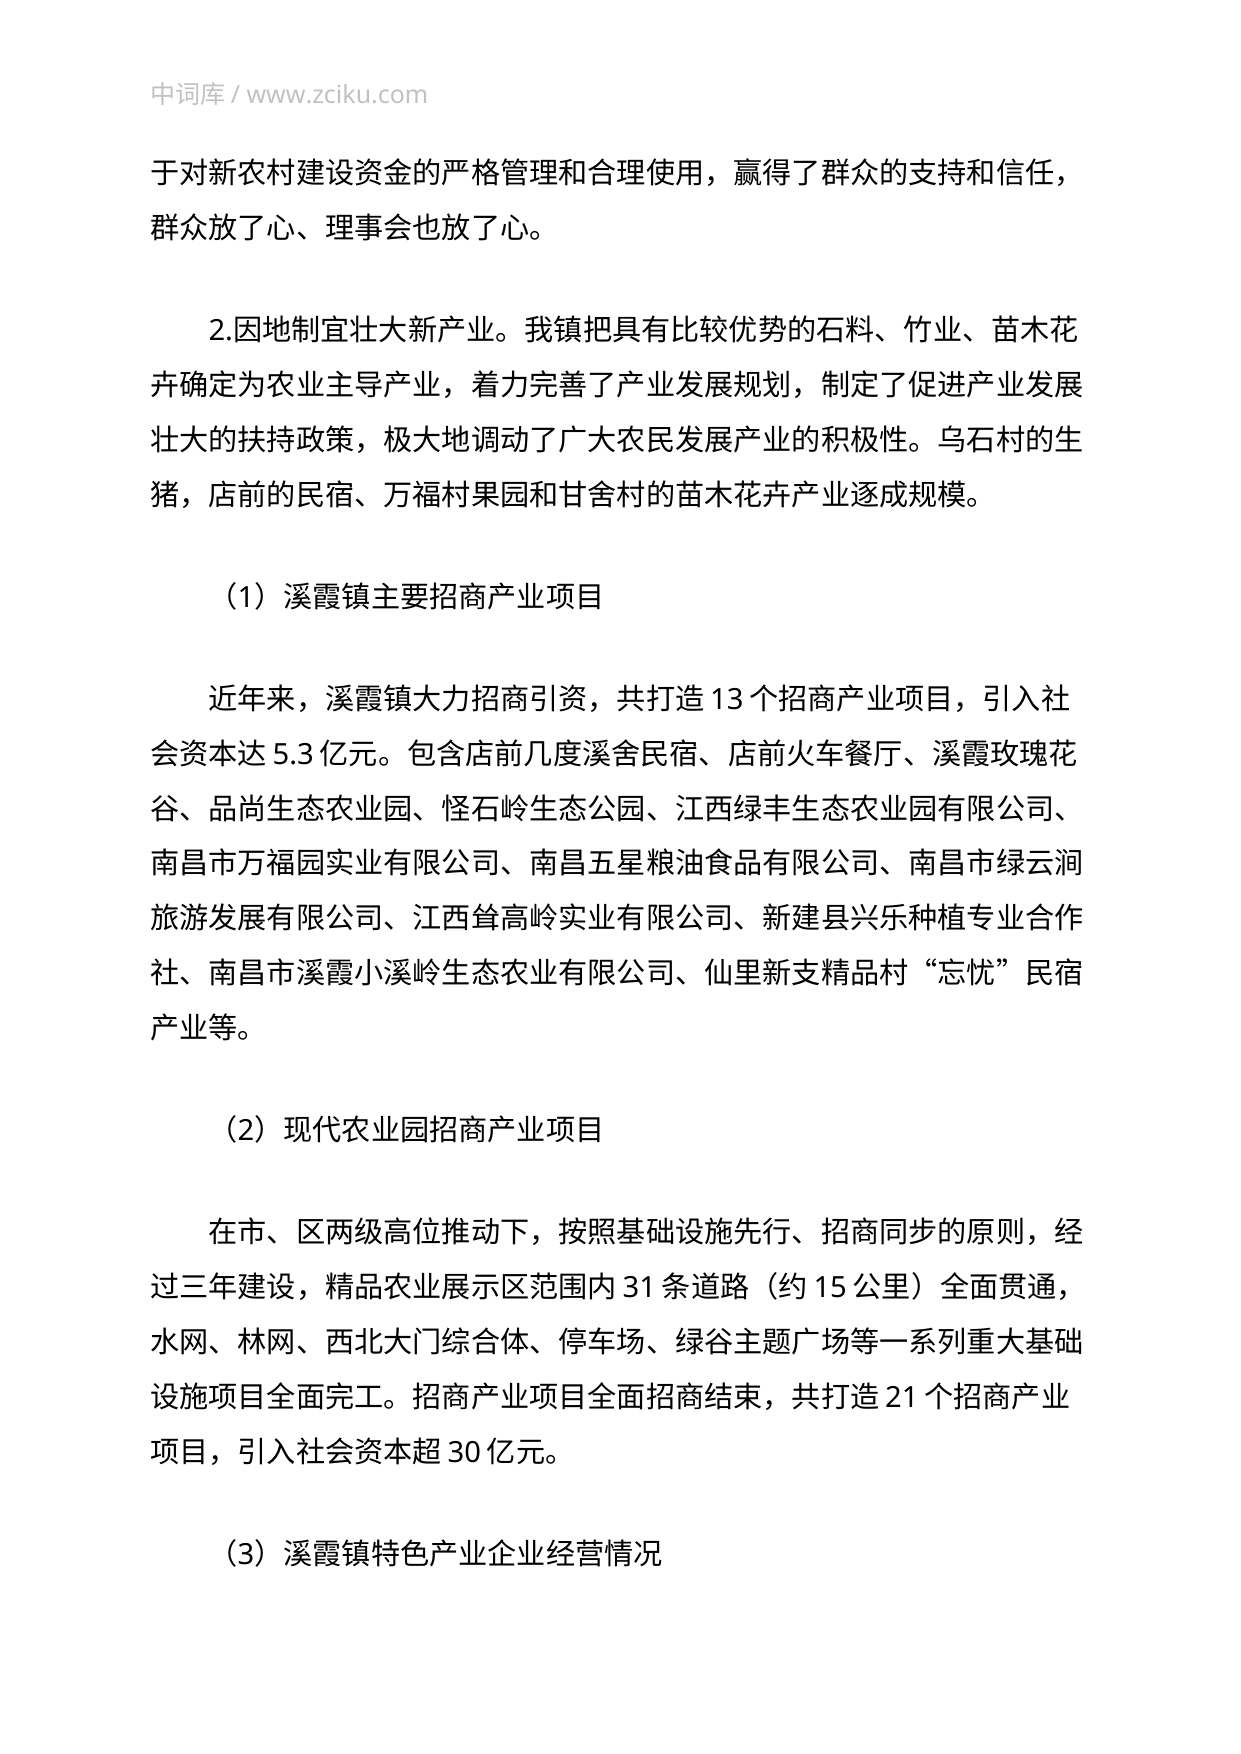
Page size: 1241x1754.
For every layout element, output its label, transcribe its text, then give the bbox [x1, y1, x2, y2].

text 2.因地制宜壮大新产业。我镇把具有比较优势的石料、竹业、苗木花卉确定为农业主导产业，着力完善了产业发展规划，制定了促进产业发展壮大的扶持政策，极大地调动了广大农民发展产业的积极性。乌石村的生猪，店前的民宿、万福村果园和甘舍村的苗木花卉产业逐成规模。 [150, 307, 1090, 514]
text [150, 150, 1090, 247]
text （2）现代农业园招商产业项目 [150, 1107, 1090, 1149]
text （3）溪霞镇特色产业企业经营情况 [150, 1530, 1090, 1573]
text 近年来，溪霞镇大力招商引资，共打造13个招商产业项目，引入社会资本达5.3亿元。包含店前几度溪舍民宿、店前火车餐厅、溪霞玫瑰花谷、品尚生态农业园、怪石岭生态公园、江西绿丰生态农业园有限公司、南昌市万福园实业有限公司、南昌五星粮油食品有限公司、南昌市绿云涧旅游发展有限公司、江西耸高岭实业有限公司、新建县兴乐种植专业合作社、南昌市溪霞小溪岭生态农业有限公司、仙里新支精品村“忘忧”民宿产业等。 [150, 675, 1090, 1047]
text 在市、区两级高位推动下，按照基础设施先行、招商同步的原则，经过三年建设，精品农业展示区范围内31条道路（约15公里）全面贯通，水网、林网、西北大门综合体、停车场、绿谷主题广场等一系列重大基础设施项目全面完工。招商产业项目全面招商结束，共打造21个招商产业项目，引入社会资本超30亿元。 [150, 1208, 1090, 1471]
text （1）溪霞镇主要招商产业项目 [150, 573, 1090, 616]
